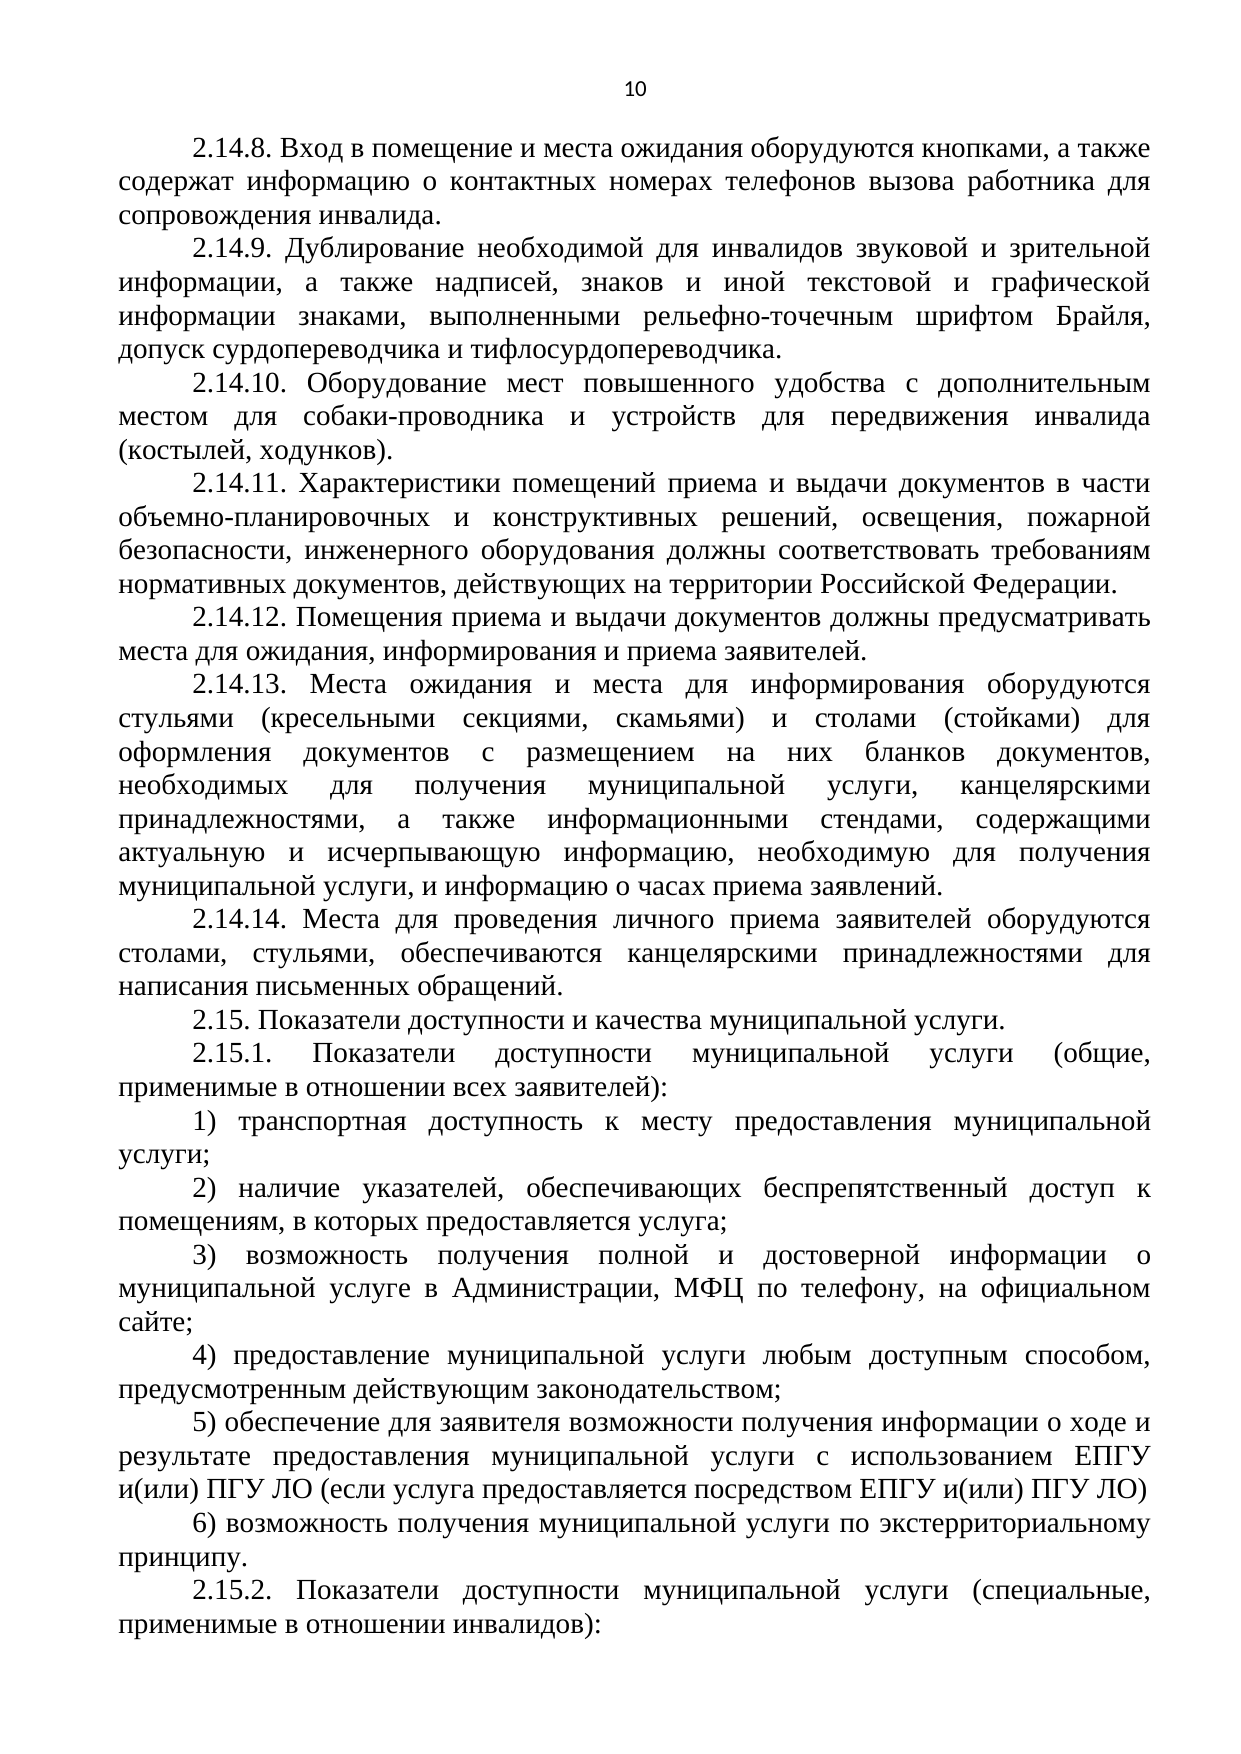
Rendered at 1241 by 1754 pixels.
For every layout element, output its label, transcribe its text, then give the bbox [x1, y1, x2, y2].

text 6) возможность получения муниципальной услуги по экстерриториальному принципу. [118, 1505, 1152, 1572]
text 3) возможность получения полной и достоверной информации о муниципальной услуге в Администрации, МФЦ по телефону, на официальном сайте; [118, 1237, 1152, 1337]
text 2.14.11. Характеристики помещений приема и выдачи документов в части объемно-планировочных и конструктивных решений, освещения, пожарной безопасности, инженерного оборудования должны соответствовать требованиям нормативных документов, действующих на территории Российской Федерации. [118, 465, 1152, 599]
text 2.15.2. Показатели доступности муниципальной услуги (специальные, применимые в отношении инвалидов): [118, 1572, 1152, 1639]
text 2.14.13. Места ожидания и места для информирования оборудуются стульями (кресельными секциями, скамьями) и столами (стойками) для оформления документов с размещением на них бланков документов, необходимых для получения муниципальной услуги, канцелярскими принадлежностями, а также информационными стендами, содержащими актуальную и исчерпывающую информацию, необходимую для получения муниципальной услуги, и информацию о часах приема заявлений. [118, 667, 1152, 901]
text 2.15.1. Показатели доступности муниципальной услуги (общие, применимые в отношении всех заявителей): [118, 1036, 1152, 1103]
text 4) предоставление муниципальной услуги любым доступным способом, предусмотренным действующим законодательством; [118, 1337, 1152, 1404]
text 1) транспортная доступность к месту предоставления муниципальной услуги; [118, 1103, 1152, 1170]
text 2.14.14. Места для проведения личного приема заявителей оборудуются столами, стульями, обеспечиваются канцелярскими принадлежностями для написания письменных обращений. [118, 901, 1152, 1002]
text 2) наличие указателей, обеспечивающих беспрепятственный доступ к помещениям, в которых предоставляется услуга; [118, 1170, 1152, 1237]
text 2.15. Показатели доступности и качества муниципальной услуги. [118, 1002, 1152, 1036]
text 2.14.8. Вход в помещение и места ожидания оборудуются кнопками, а также содержат информацию о контактных номерах телефонов вызова работника для сопровождения инвалида. [118, 130, 1152, 231]
text 5) обеспечение для заявителя возможности получения информации о ходе и результате предоставления муниципальной услуги с использованием ЕПГУ и(или) ПГУ ЛО (если услуга предоставляется посредством ЕПГУ и(или) ПГУ ЛО) [118, 1404, 1152, 1505]
text 2.14.12. Помещения приема и выдачи документов должны предусматривать места для ожидания, информирования и приема заявителей. [118, 599, 1152, 667]
text 2.14.10. Оборудование мест повышенного удобства с дополнительным местом для собаки-проводника и устройств для передвижения инвалида (костылей, ходунков). [118, 365, 1152, 465]
text 2.14.9. Дублирование необходимой для инвалидов звуковой и зрительной информации, а также надписей, знаков и иной текстовой и графической информации знаками, выполненными рельефно-точечным шрифтом Брайля, допуск сурдопереводчика и тифлосурдопереводчика. [118, 231, 1152, 365]
